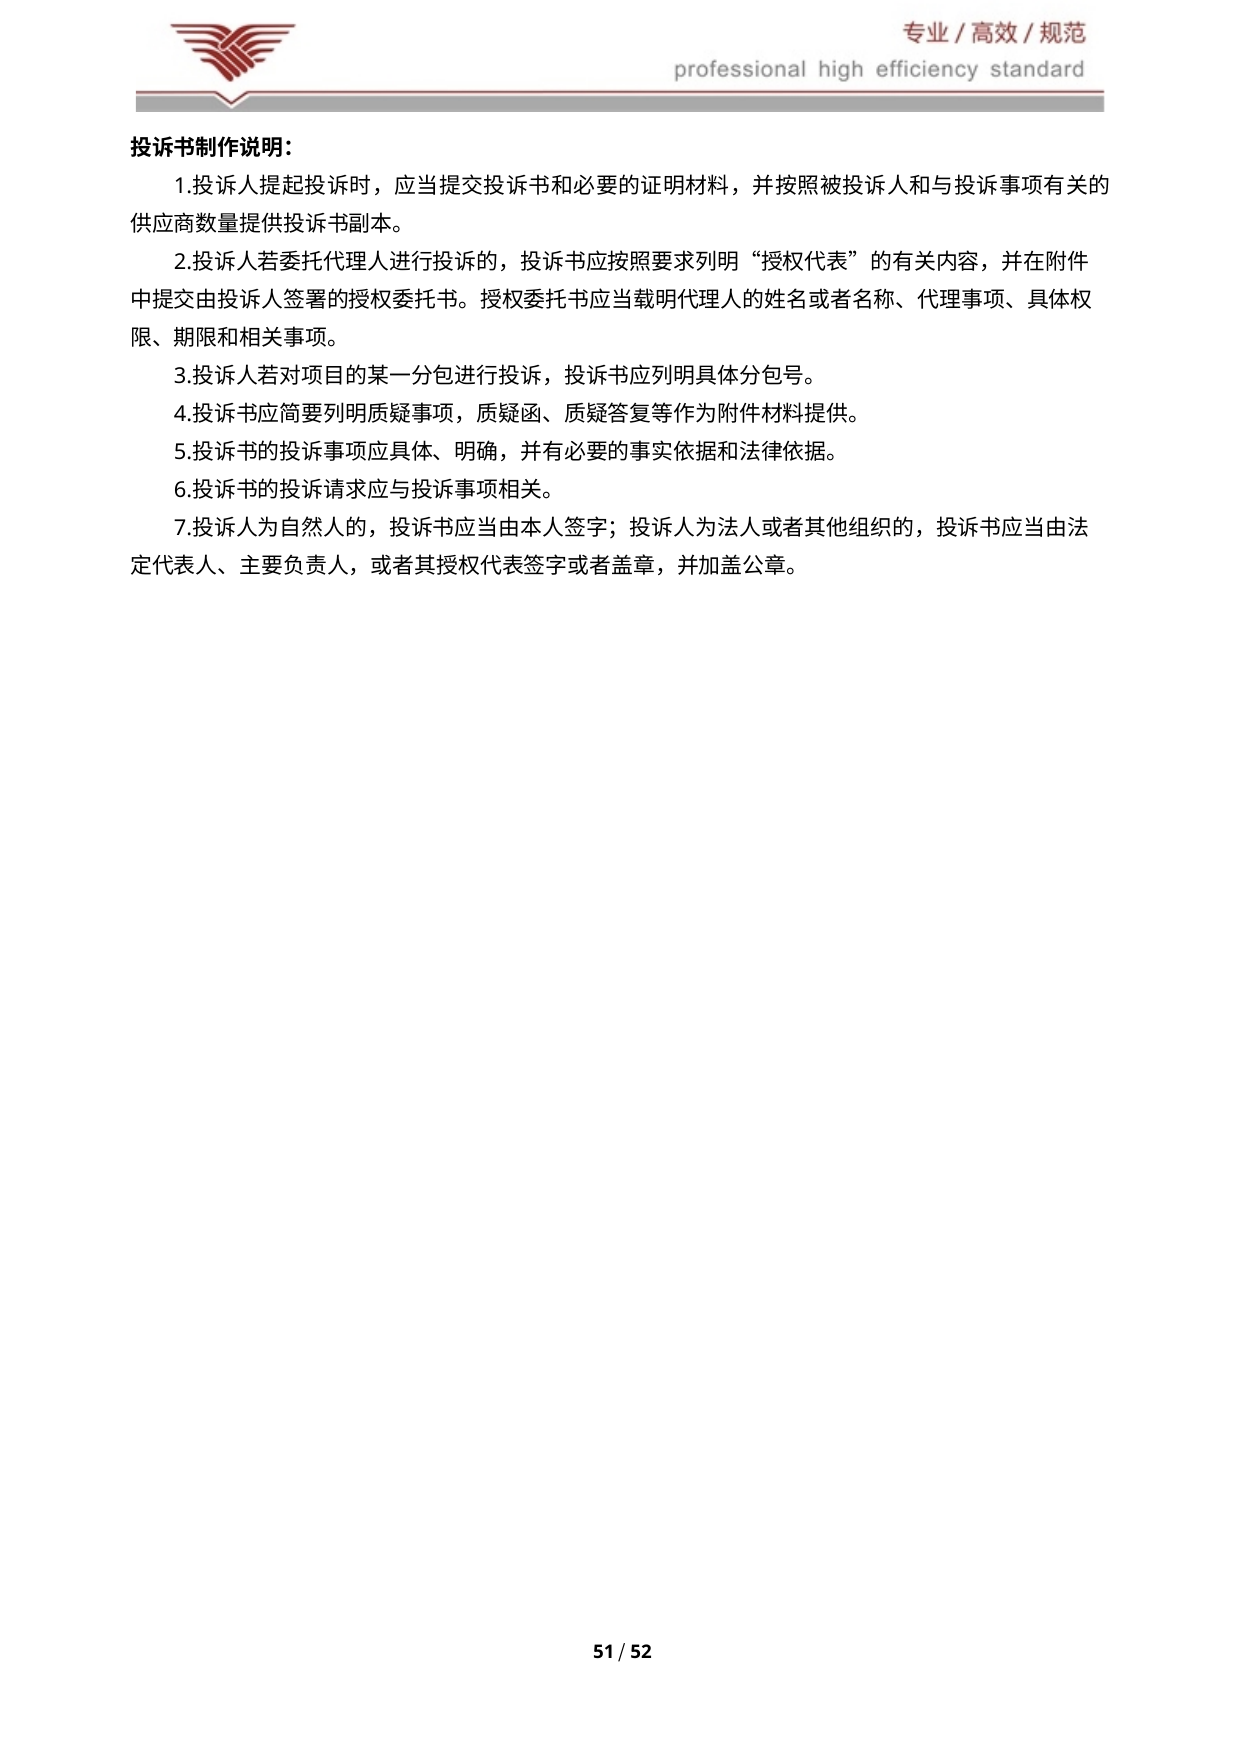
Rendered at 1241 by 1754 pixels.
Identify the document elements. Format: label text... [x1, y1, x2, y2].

text 5.投诉书的投诉事项应具体、明确，并有必要的事实依据和法律依据。 [130, 434, 1110, 466]
text 6.投诉书的投诉请求应与投诉事项相关。 [130, 472, 1110, 504]
picture [135, 0, 1105, 112]
text 7.投诉人为自然人的，投诉书应当由本人签字；投诉人为法人或者其他组织的，投诉书应当由法定代表人、主要负责人，或者其授权代表签字或者盖章，并加盖公章。 [130, 510, 1110, 580]
text 2.投诉人若委托代理人进行投诉的，投诉书应按照要求列明“授权代表”的有关内容，并在附件中提交由投诉人签署的授权委托书。授权委托书应当载明代理人的姓名或者名称、代理事项、具体权限、期限和相关事项。 [130, 244, 1110, 351]
text 3.投诉人若对项目的某一分包进行投诉，投诉书应列明具体分包号。 [130, 358, 1110, 389]
text 4.投诉书应简要列明质疑事项，质疑函、质疑答复等作为附件材料提供。 [130, 396, 1110, 427]
text 投诉书制作说明： [130, 130, 1110, 162]
text 1.投诉人提起投诉时，应当提交投诉书和必要的证明材料，并按照被投诉人和与投诉事项有关的供应商数量提供投诉书副本。 [130, 168, 1110, 237]
